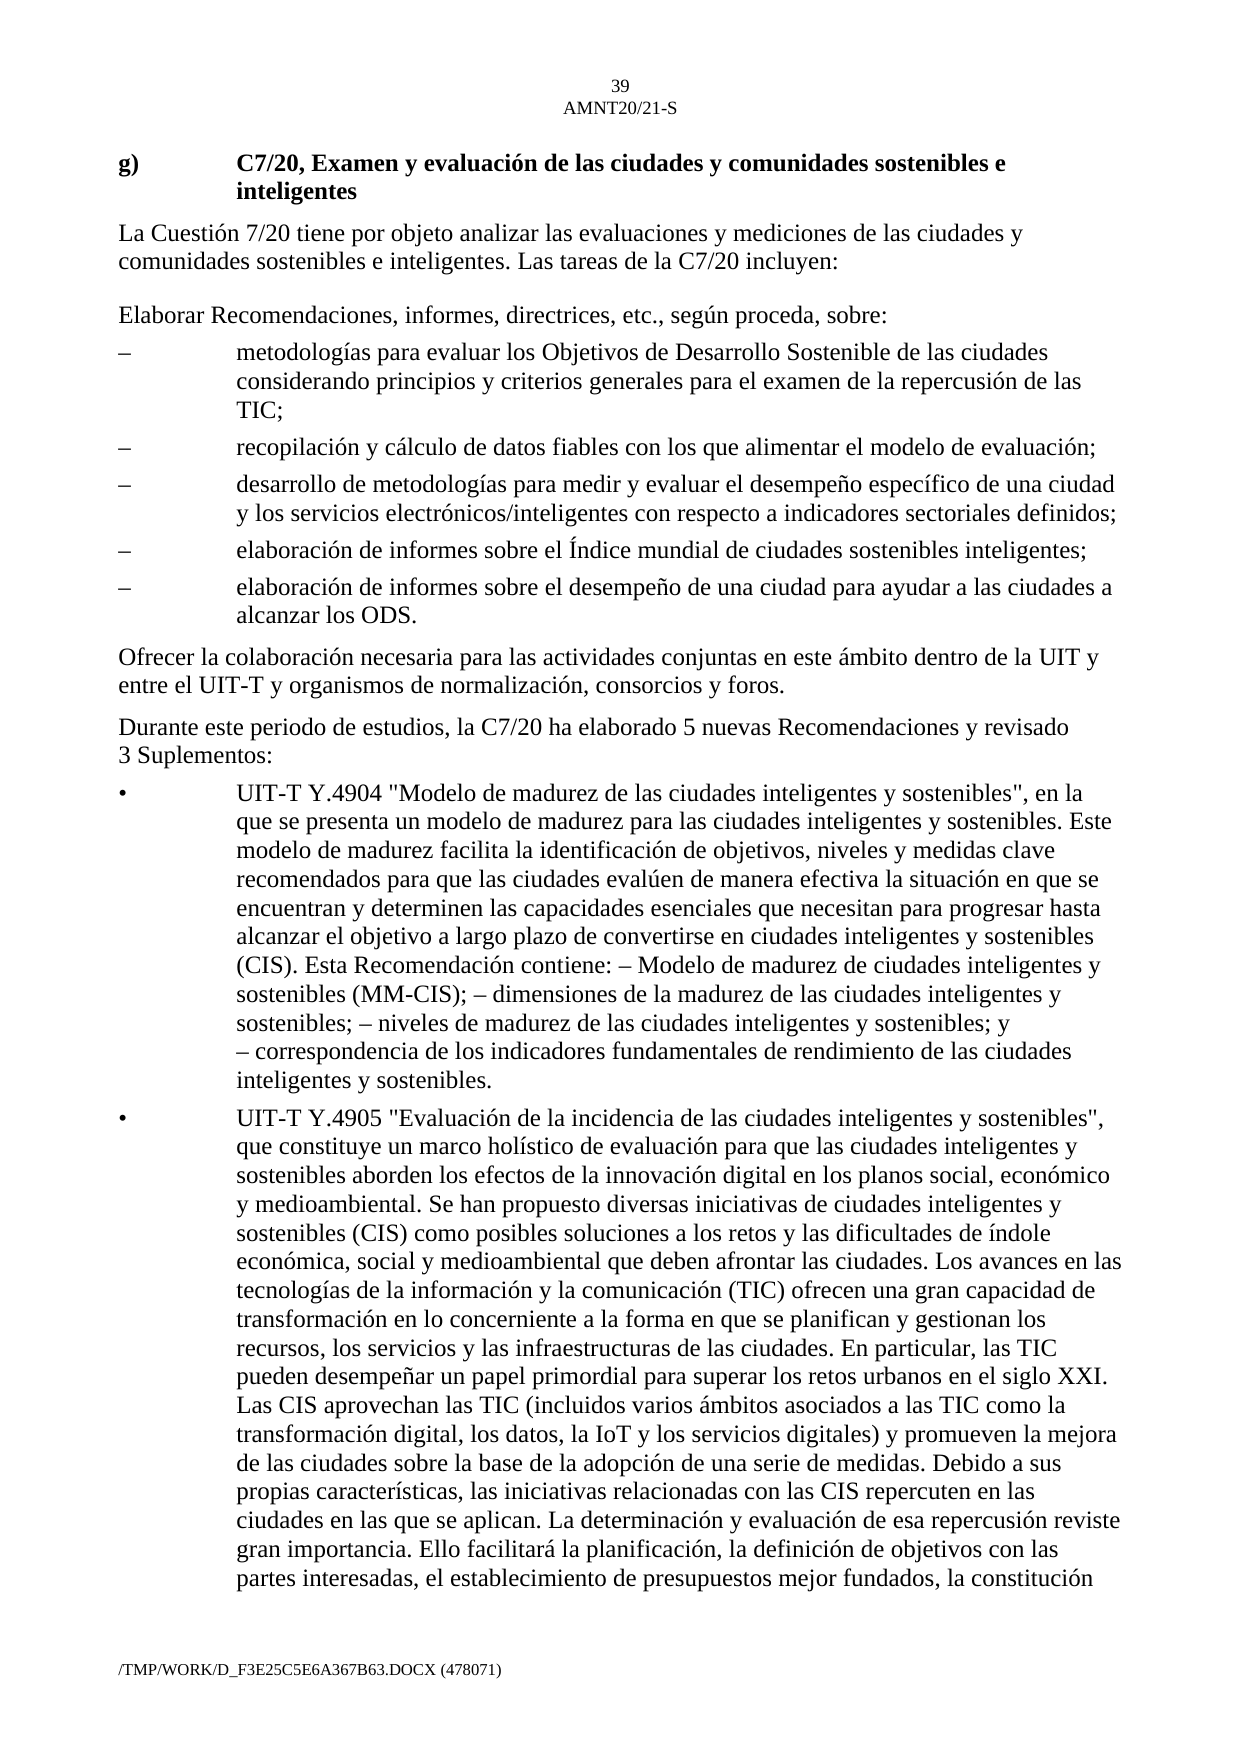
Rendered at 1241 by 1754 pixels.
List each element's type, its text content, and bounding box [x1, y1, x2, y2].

text La Cuestión 7/20 tiene por objeto analizar las evaluaciones y mediciones de las ciudades y comunidades sostenibles e inteligentes. Las tareas de la C7/20 incluyen: [118, 218, 1122, 275]
text • UIT-T Y.4904 "Modelo de madurez de las ciudades inteligentes y sostenibles", en la que se presenta un modelo de madurez para las ciudades inteligentes y sostenibles. Este modelo de madurez facilita la identificación de objetivos, niveles y medidas clave recomendados para que las ciudades evalúen de manera efectiva la situación en que se encuentran y determinen las capacidades esenciales que necesitan para progresar hasta alcanzar el objetivo a largo plazo de convertirse en ciudades inteligentes y sostenibles (CIS). Esta Recomendación contiene: – Modelo de madurez de ciudades inteligentes y sostenibles (MM-CIS); – dimensiones de la madurez de las ciudades inteligentes y sostenibles; – niveles de madurez de las ciudades inteligentes y sostenibles; y – correspondencia de los indicadores fundamentales de rendimiento de las ciudades inteligentes y sostenibles. [118, 778, 1122, 1094]
text Durante este periodo de estudios, la C7/20 ha elaborado 5 nuevas Recomendaciones y revisado 3 Suplementos: [118, 712, 1122, 769]
text Elaborar Recomendaciones, informes, directrices, etc., según proceda, sobre: [118, 300, 1122, 329]
text – desarrollo de metodologías para medir y evaluar el desempeño específico de una ciudad y los servicios electrónicos/inteligentes con respecto a indicadores sectoriales definidos; [118, 469, 1122, 526]
text – elaboración de informes sobre el desempeño de una ciudad para ayudar a las ciudades a alcanzar los ODS. [118, 572, 1122, 629]
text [118, 1103, 1122, 1591]
text – recopilación y cálculo de datos fiables con los que alimentar el modelo de evaluación; [118, 432, 1122, 461]
text Ofrecer la colaboración necesaria para las actividades conjuntas en este ámbito dentro de la UIT y entre el UIT-T y organismos de normalización, consorcios y foros. [118, 642, 1122, 699]
text – metodologías para evaluar los Objetivos de Desarrollo Sostenible de las ciudades considerando principios y criterios generales para el examen de la repercusión de las TIC; [118, 337, 1122, 423]
subtitle g) C7/20, Examen y evaluación de las ciudades y comunidades sostenibles e inteligentes [118, 148, 1122, 205]
text – elaboración de informes sobre el Índice mundial de ciudades sostenibles inteligentes; [118, 535, 1122, 563]
